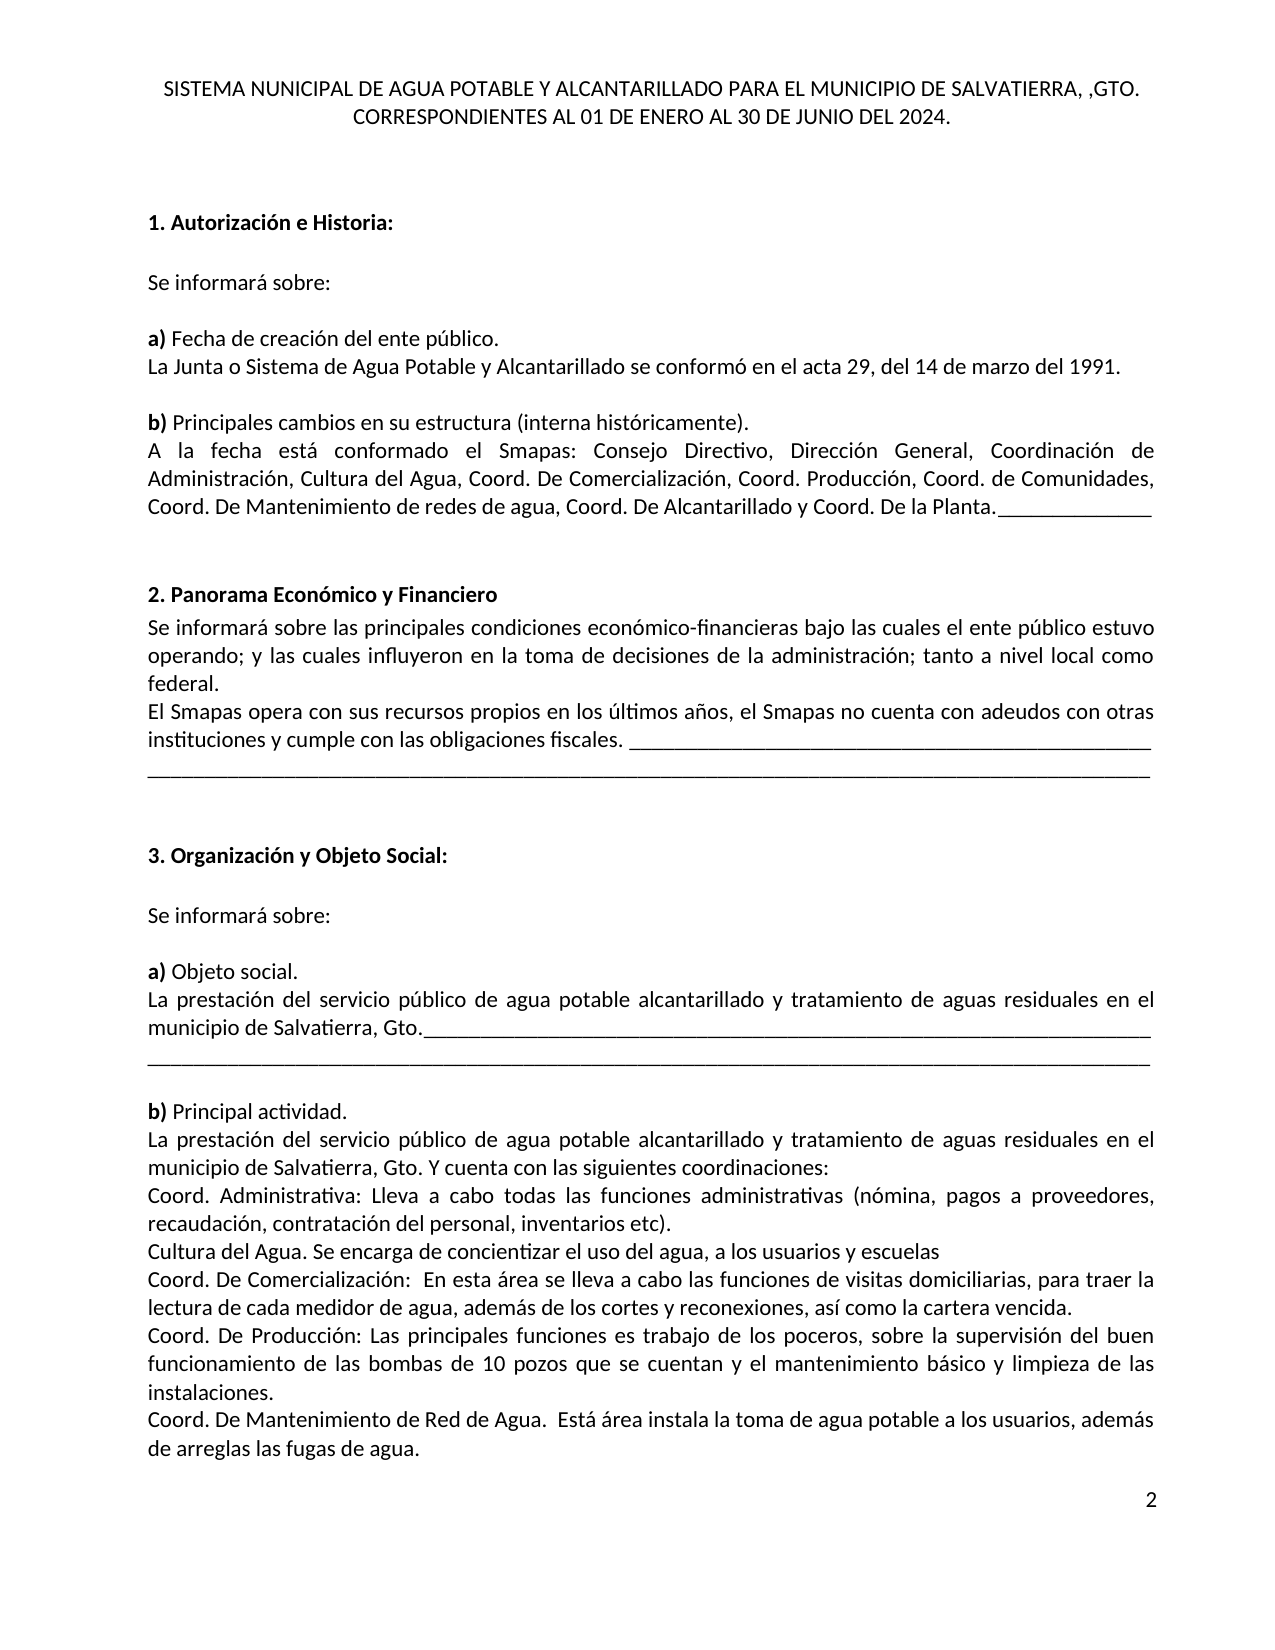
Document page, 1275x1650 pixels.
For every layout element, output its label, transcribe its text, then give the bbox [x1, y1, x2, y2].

text La prestación del servicio público de agua potable alcantarillado y tratamiento de aguas residuales en el municipio de Salvatierra, Gto. Y cuenta con las siguientes coordinaciones: [148, 1125, 1157, 1181]
text Se informará sobre las principales condiciones económico-financieras bajo las cuales el ente público estuvo operando; y las cuales influyeron en la toma de decisiones de la administración; tanto a nivel local como federal. [148, 613, 1157, 697]
text a) Objeto social. [148, 957, 1157, 985]
text Coord. De Mantenimiento de Red de Agua. Está área instala la toma de agua potable a los usuarios, además de arreglas las fugas de agua. [148, 1406, 1157, 1462]
text a) Fecha de creación del ente público. [148, 324, 1157, 352]
text Coord. De Comercialización: En esta área se lleva a cabo las funciones de visitas domiciliarias, para traer la lectura de cada medidor de agua, además de los cortes y reconexiones, así como la cartera vencida. [148, 1266, 1157, 1322]
text b) Principales cambios en su estructura (interna históricamente). [148, 408, 1157, 436]
subtitle 1. Autorización e Historia: [148, 208, 1157, 236]
subtitle 3. Organización y Objeto Social: [148, 841, 1157, 869]
text A la fecha está conformado el Smapas: Consejo Directivo, Dirección General, Coordinación de Administración, Cultura del Agua, Coord. De Comercialización, Coord. Producción, Coord. de Comunidades, Coord. De Mantenimiento de redes de agua, Coord. De Alcantarillado y Coord. De la Planta. [148, 436, 1157, 520]
text b) Principal actividad. [148, 1097, 1157, 1125]
text La Junta o Sistema de Agua Potable y Alcantarillado se conformó en el acta 29, del 14 de marzo del 1991. [148, 352, 1157, 380]
text La prestación del servicio público de agua potable alcantarillado y tratamiento de aguas residuales en el municipio de Salvatierra, Gto. [148, 985, 1157, 1069]
text Se informará sobre: [148, 901, 1157, 929]
text El Smapas opera con sus recursos propios en los últimos años, el Smapas no cuenta con adeudos con otras instituciones y cumple con las obligaciones fiscales. [148, 697, 1157, 781]
text Cultura del Agua. Se encarga de concientizar el uso del agua, a los usuarios y escuelas [148, 1237, 1157, 1266]
text Se informará sobre: [148, 268, 1157, 296]
subtitle 2. Panorama Económico y Financiero [148, 581, 1157, 608]
text Coord. Administrativa: Lleva a cabo todas las funciones administrativas (nómina, pagos a proveedores, recaudación, contratación del personal, inventarios etc). [148, 1181, 1157, 1237]
text Coord. De Producción: Las principales funciones es trabajo de los poceros, sobre la supervisión del buen funcionamiento de las bombas de 10 pozos que se cuentan y el mantenimiento básico y limpieza de las instalaciones. [148, 1322, 1157, 1406]
